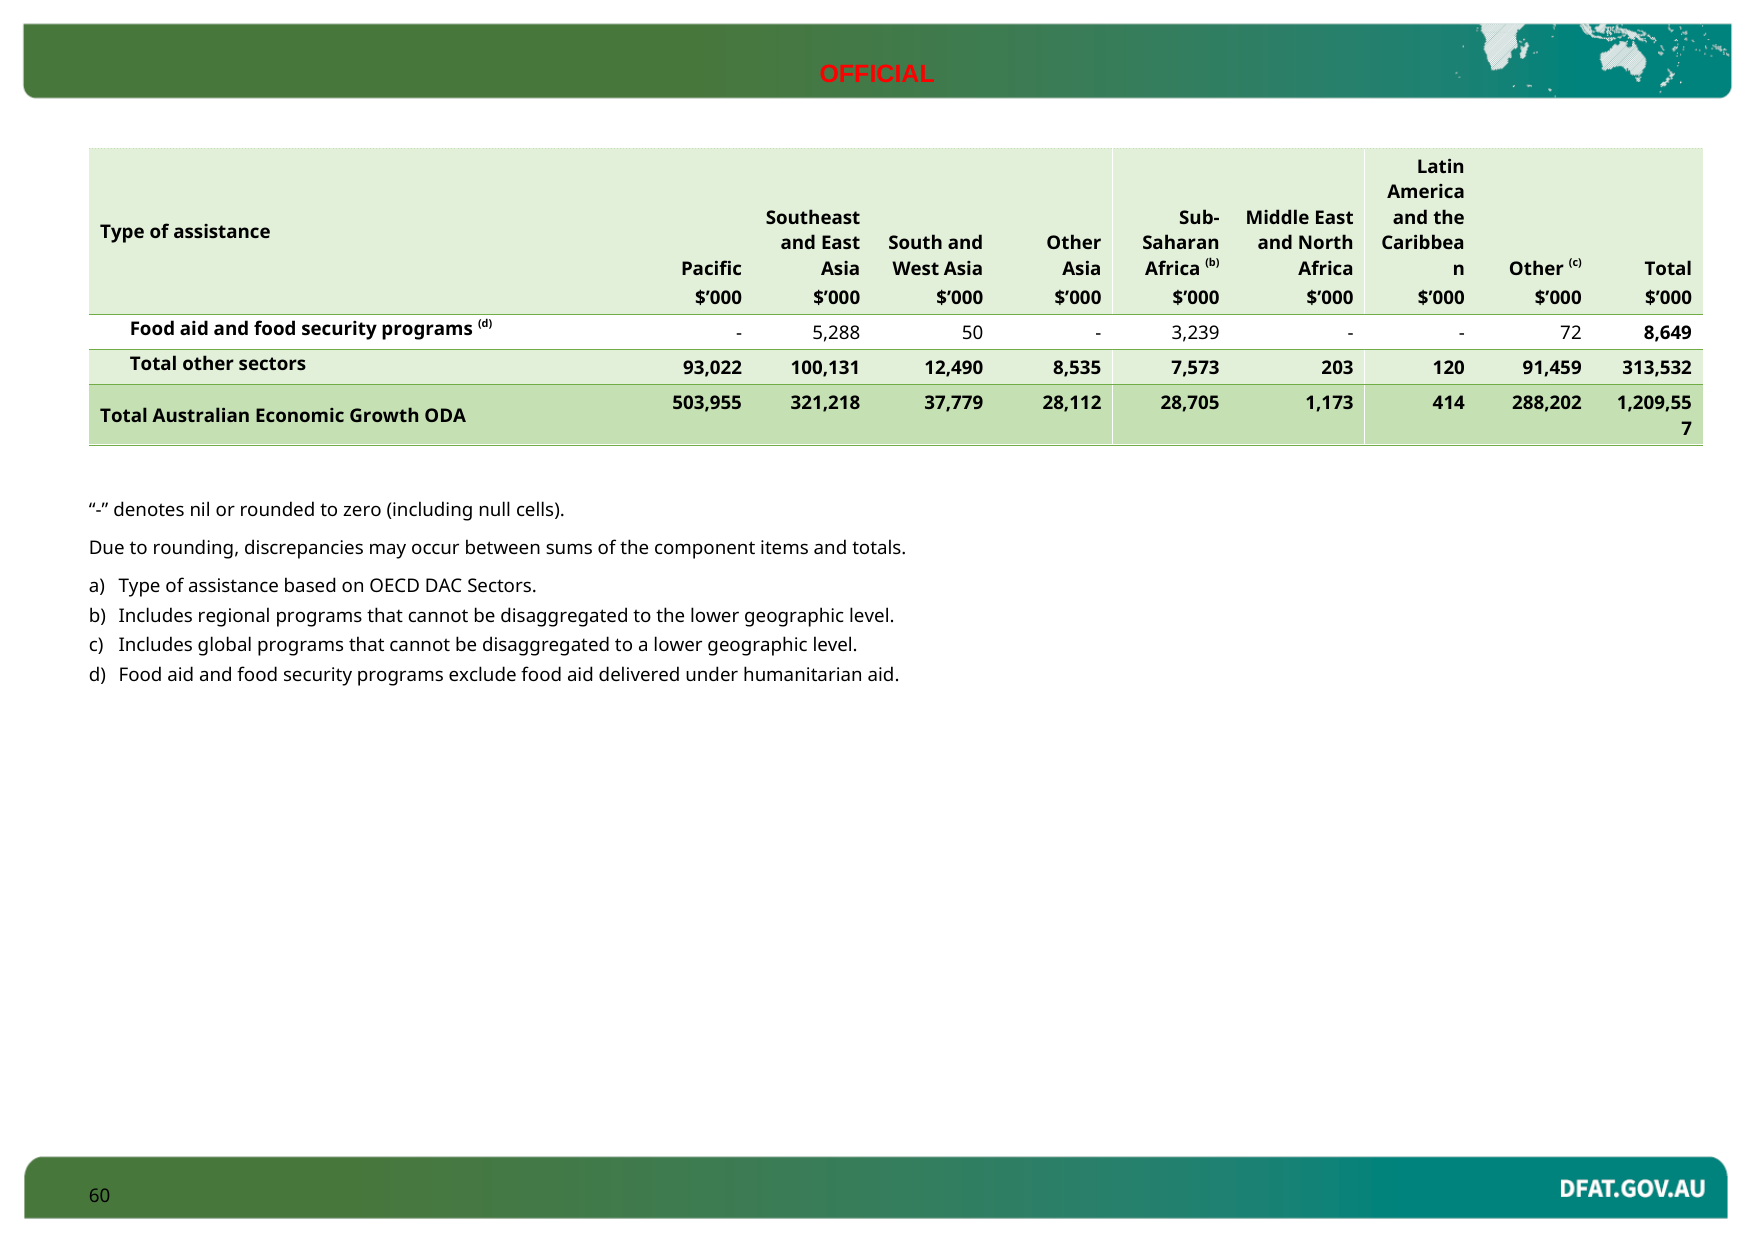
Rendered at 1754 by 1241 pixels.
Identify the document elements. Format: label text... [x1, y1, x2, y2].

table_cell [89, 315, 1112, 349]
list Includes regional programs that cannot be disaggregated to the lower geographic level. [89, 602, 1665, 627]
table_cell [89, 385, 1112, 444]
text “-” denotes nil or rounded to zero (including null cells). [89, 496, 1665, 522]
list Includes global programs that cannot be disaggregated to a lower geographic level. [89, 632, 1665, 657]
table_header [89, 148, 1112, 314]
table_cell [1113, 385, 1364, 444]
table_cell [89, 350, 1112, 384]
text Due to rounding, discrepancies may occur between sums of the component items and totals. [89, 534, 1665, 560]
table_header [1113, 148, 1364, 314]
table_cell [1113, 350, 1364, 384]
list Food aid and food security programs exclude food aid delivered under humanitarian aid. [89, 661, 1665, 687]
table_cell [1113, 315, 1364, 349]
list Type of assistance based on OECD DAC Sectors. [89, 572, 1665, 598]
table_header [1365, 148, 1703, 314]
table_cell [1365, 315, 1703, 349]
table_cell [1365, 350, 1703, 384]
picture [10, 18, 1742, 104]
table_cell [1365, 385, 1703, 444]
picture [16, 1149, 1736, 1222]
